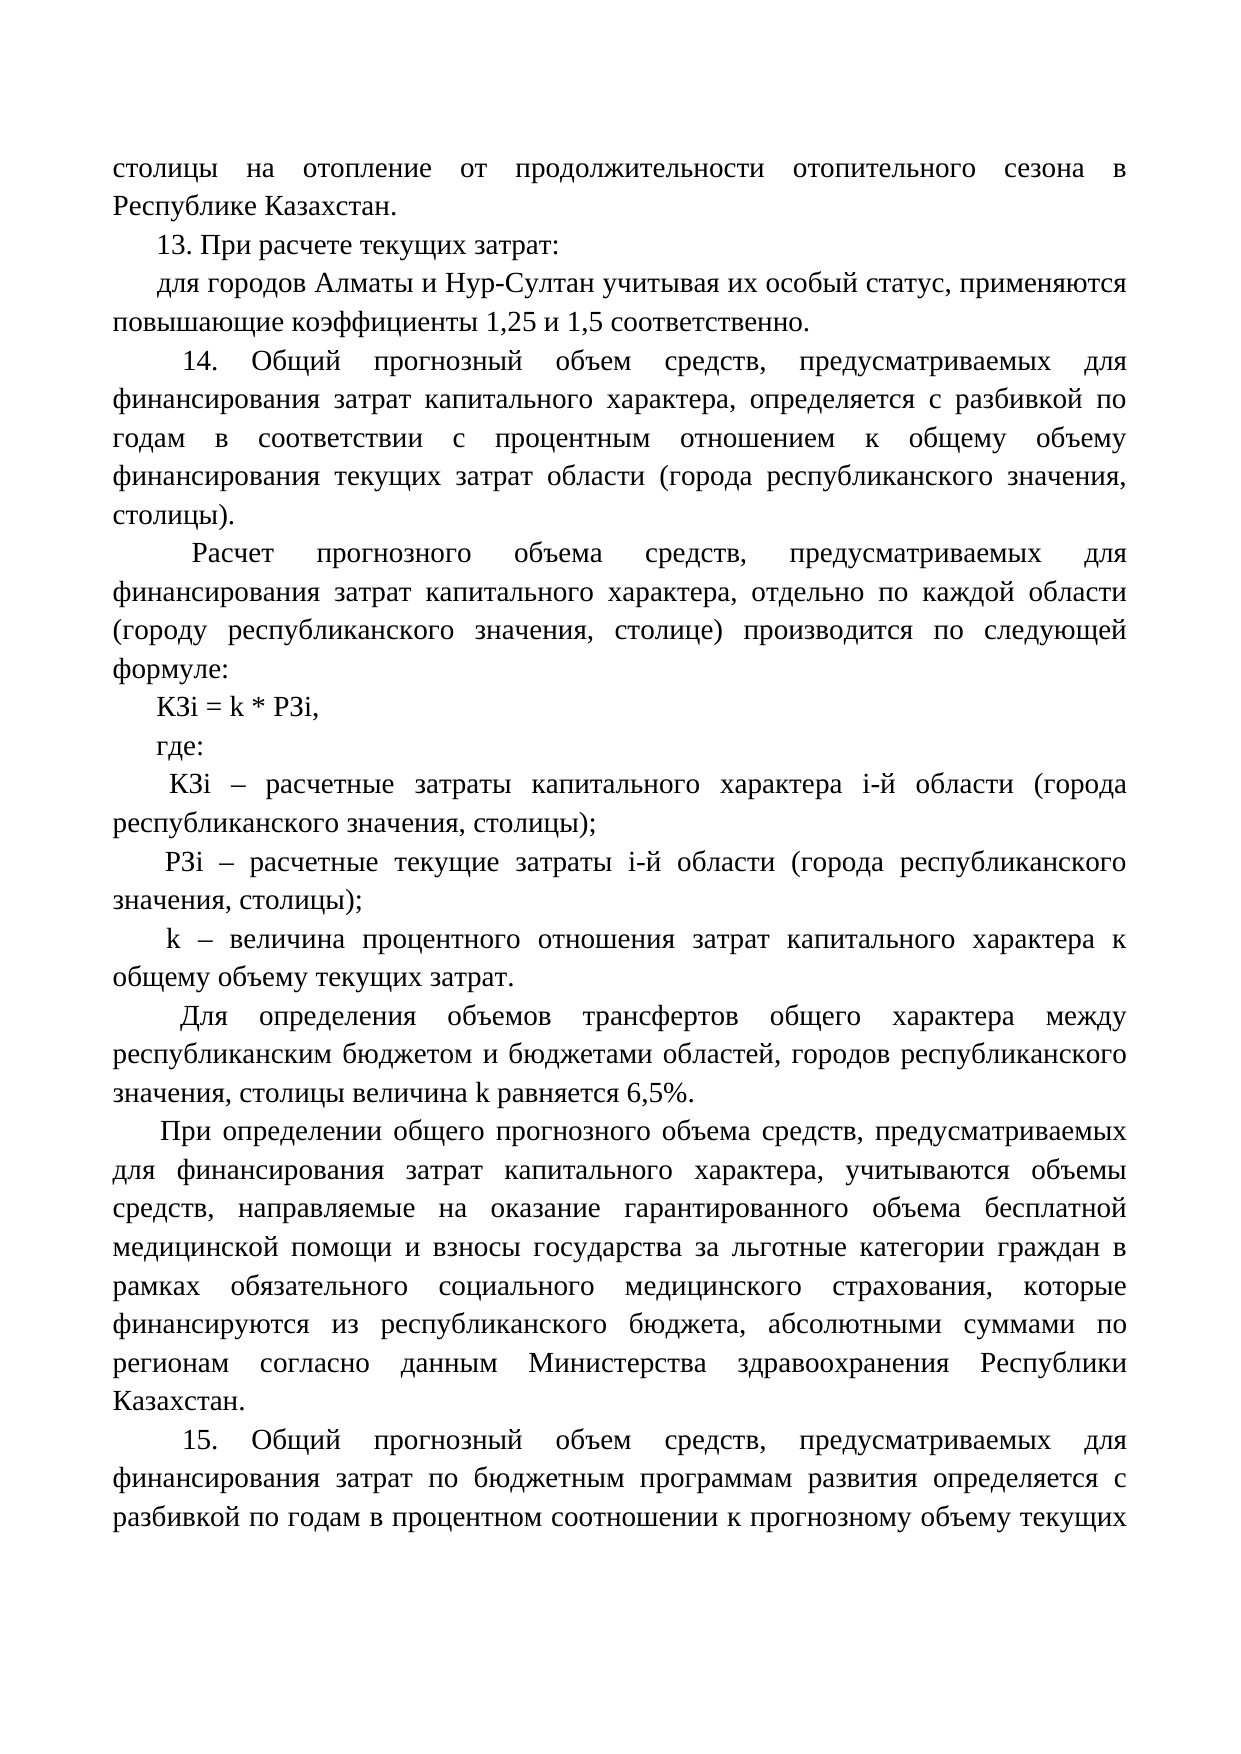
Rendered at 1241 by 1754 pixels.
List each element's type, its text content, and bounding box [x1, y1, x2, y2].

text Расчет прогнозного объема средств, предусматриваемых для финансирования затрат капитального характера, отдельно по каждой области (городу республиканского значения, столице) производится по следующей формуле: [112, 535, 1128, 684]
text 14. Общий прогнозный объем средств, предусматриваемых для финансирования затрат капитального характера, определяется с разбивкой по годам в соответствии с процентным отношением к общему объему финансирования текущих затрат области (города республиканского значения, столицы). [112, 343, 1128, 530]
text КЗi – расчетные затраты капитального характера i-й области (города республиканского значения, столицы); [112, 767, 1128, 839]
text k – величина процентного отношения затрат капитального характера к общему объему текущих затрат. [112, 921, 1128, 993]
text РЗi – расчетные текущие затраты i-й области (города республиканского значения, столицы); [112, 844, 1128, 916]
text где: [112, 728, 1128, 762]
text Для определения объемов трансфертов общего характера между республиканским бюджетом и бюджетами областей, городов республиканского значения, столицы величина k равняется 6,5%. [112, 998, 1128, 1108]
text 13. При расчете текущих затрат: [112, 227, 1128, 261]
text При определении общего прогнозного объема средств, предусматриваемых для финансирования затрат капитального характера, учитываются объемы средств, направляемые на оказание гарантированного объема бесплатной медицинской помощи и взносы государства за льготные категории граждан в рамках обязательного социального медицинского страхования, которые финансируются из республиканского бюджета, абсолютными суммами по регионам согласно данным Министерства здравоохранения Республики Казахстан. [112, 1113, 1128, 1417]
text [112, 150, 1128, 222]
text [112, 1422, 1128, 1532]
text для городов Алматы и Нур-Султан учитывая их особый статус, применяются повышающие коэффициенты 1,25 и 1,5 соответственно. [112, 266, 1128, 338]
text КЗi = k * РЗi, [112, 689, 1128, 723]
